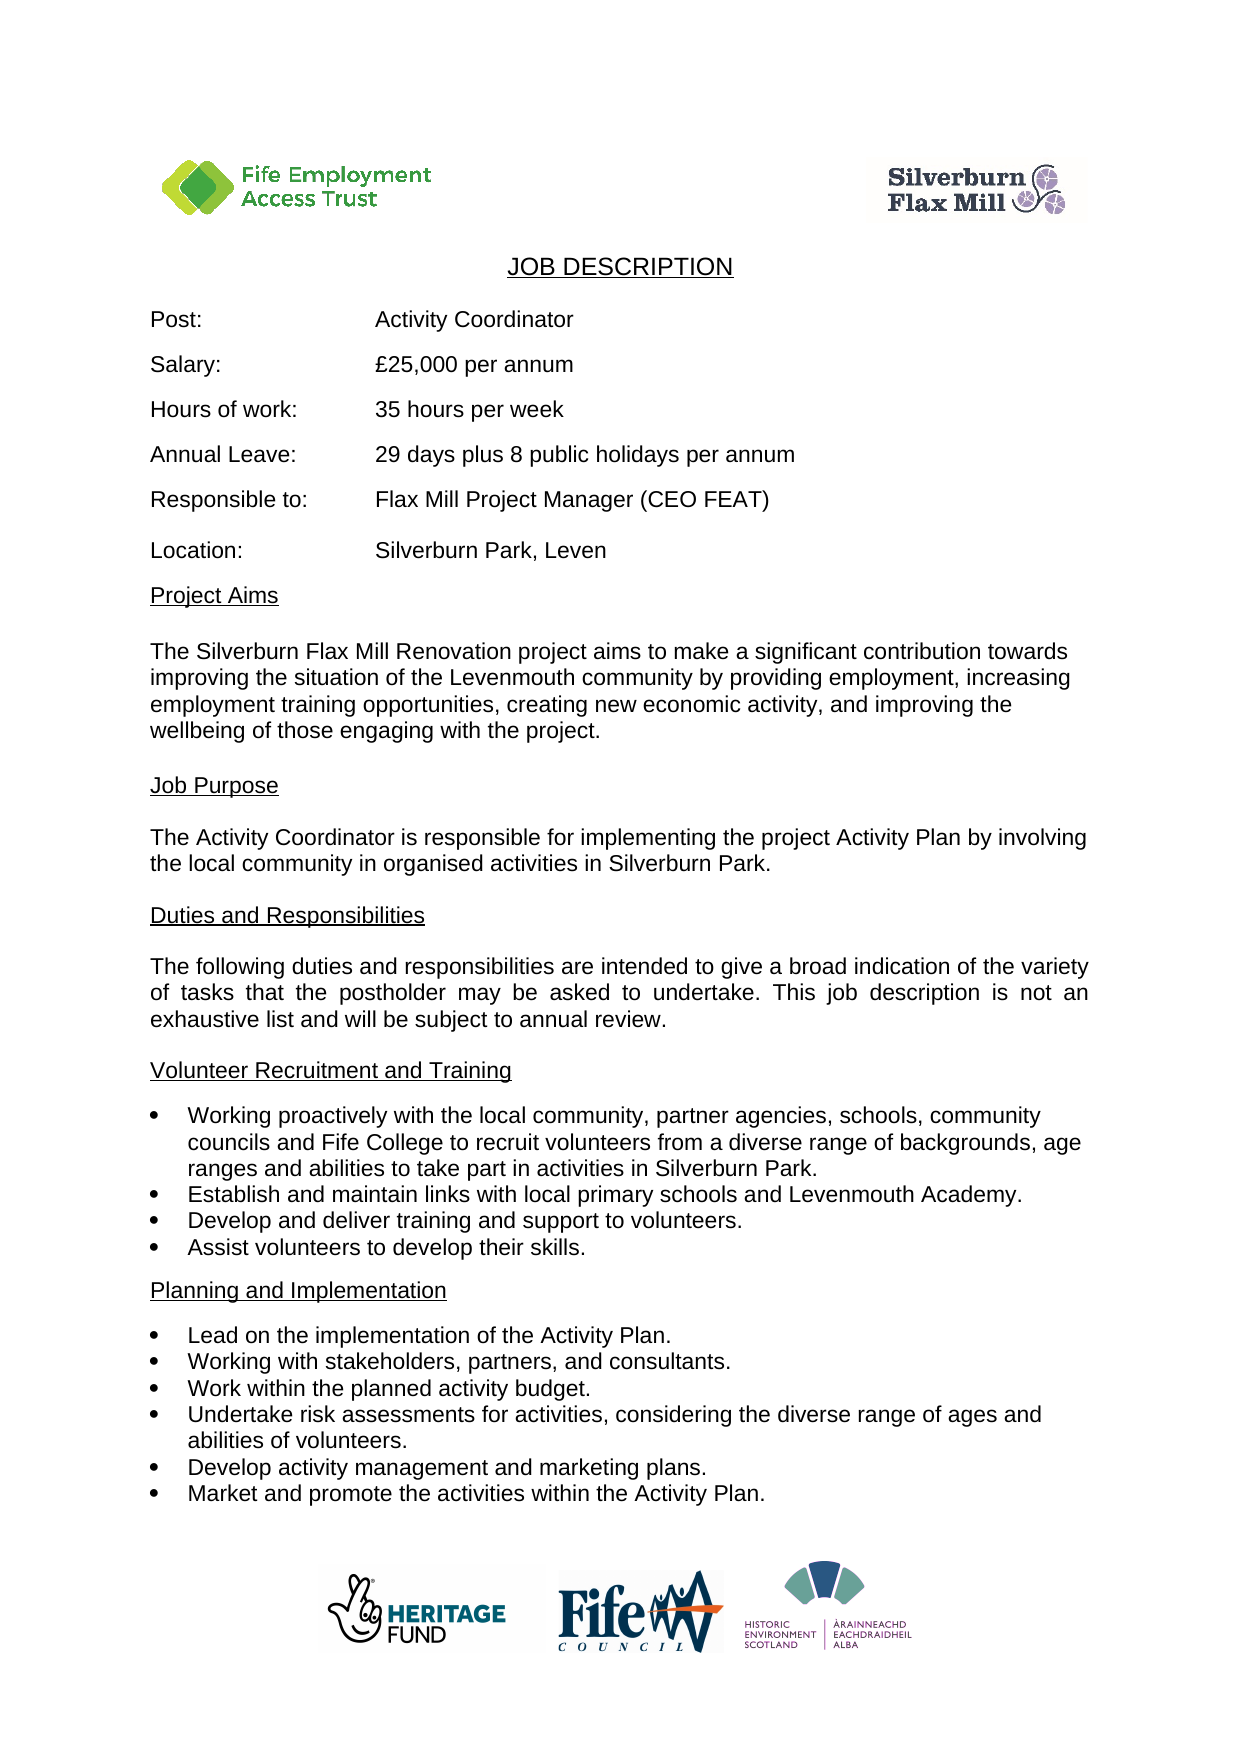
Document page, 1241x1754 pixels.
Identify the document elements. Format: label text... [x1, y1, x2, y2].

list Develop and deliver training and support to volunteers. [150, 1207, 1090, 1234]
subtitle Job Purpose [150, 772, 1090, 799]
text Hours of work: 35 hours per week [150, 396, 1090, 422]
subtitle Responsible to: Flax Mill Project Manager (CEO FEAT) [150, 486, 1090, 512]
subtitle JOB DESCRIPTION [150, 252, 1090, 281]
list Working with stakeholders, partners, and consultants. [150, 1348, 1090, 1375]
text Location: Silverburn Park, Leven [150, 537, 1083, 564]
text The following duties and responsibilities are intended to give a broad indication of the variety of tasks that the postholder may be asked to undertake. This job description is not an exhaustive list and will be subject to annual review. [150, 953, 1090, 1032]
subtitle Duties and Responsibilities [150, 902, 1090, 928]
text Annual Leave: 29 days plus 8 public holidays per annum [150, 441, 1090, 467]
list Lead on the implementation of the Activity Plan. [150, 1322, 1090, 1348]
text The Activity Coordinator is responsible for implementing the project Activity Plan by involving the local community in organised activities in Silverburn Park. [150, 824, 1090, 877]
list Establish and maintain links with local primary schools and Levenmouth Academy. [150, 1181, 1090, 1207]
list Work within the planned activity budget. [150, 1375, 1090, 1401]
text The Silverburn Flax Mill Renovation project aims to make a significant contribution towards improving the situation of the Levenmouth community by providing employment, increasing employment training opportunities, creating new economic activity, and improving the wellbeing of those engaging with the project. [150, 638, 1090, 743]
list Assist volunteers to develop their skills. [150, 1234, 1090, 1260]
text Post: Activity Coordinator [150, 306, 1090, 332]
list Develop activity management and marketing plans. [150, 1454, 1090, 1480]
picture [150, 150, 443, 223]
text Planning and Implementation [150, 1277, 1090, 1303]
text Salary: £25,000 per annum [150, 351, 1090, 377]
text Volunteer Recruitment and Training [150, 1057, 1090, 1083]
picture [318, 1564, 547, 1653]
list Undertake risk assessments for activities, considering the diverse range of ages and abilities of volunteers. [150, 1401, 1090, 1454]
picture [865, 157, 1088, 223]
subtitle Project Aims [150, 582, 1090, 609]
list Market and promote the activities within the Activity Plan. [150, 1480, 1090, 1506]
list Working proactively with the local community, partner agencies, schools, community councils and Fife College to recruit volunteers from a diverse range of backgrounds, age ranges and abilities to take part in activities in Silverburn Park. [150, 1102, 1090, 1181]
picture [558, 1570, 724, 1653]
picture [744, 1555, 912, 1653]
